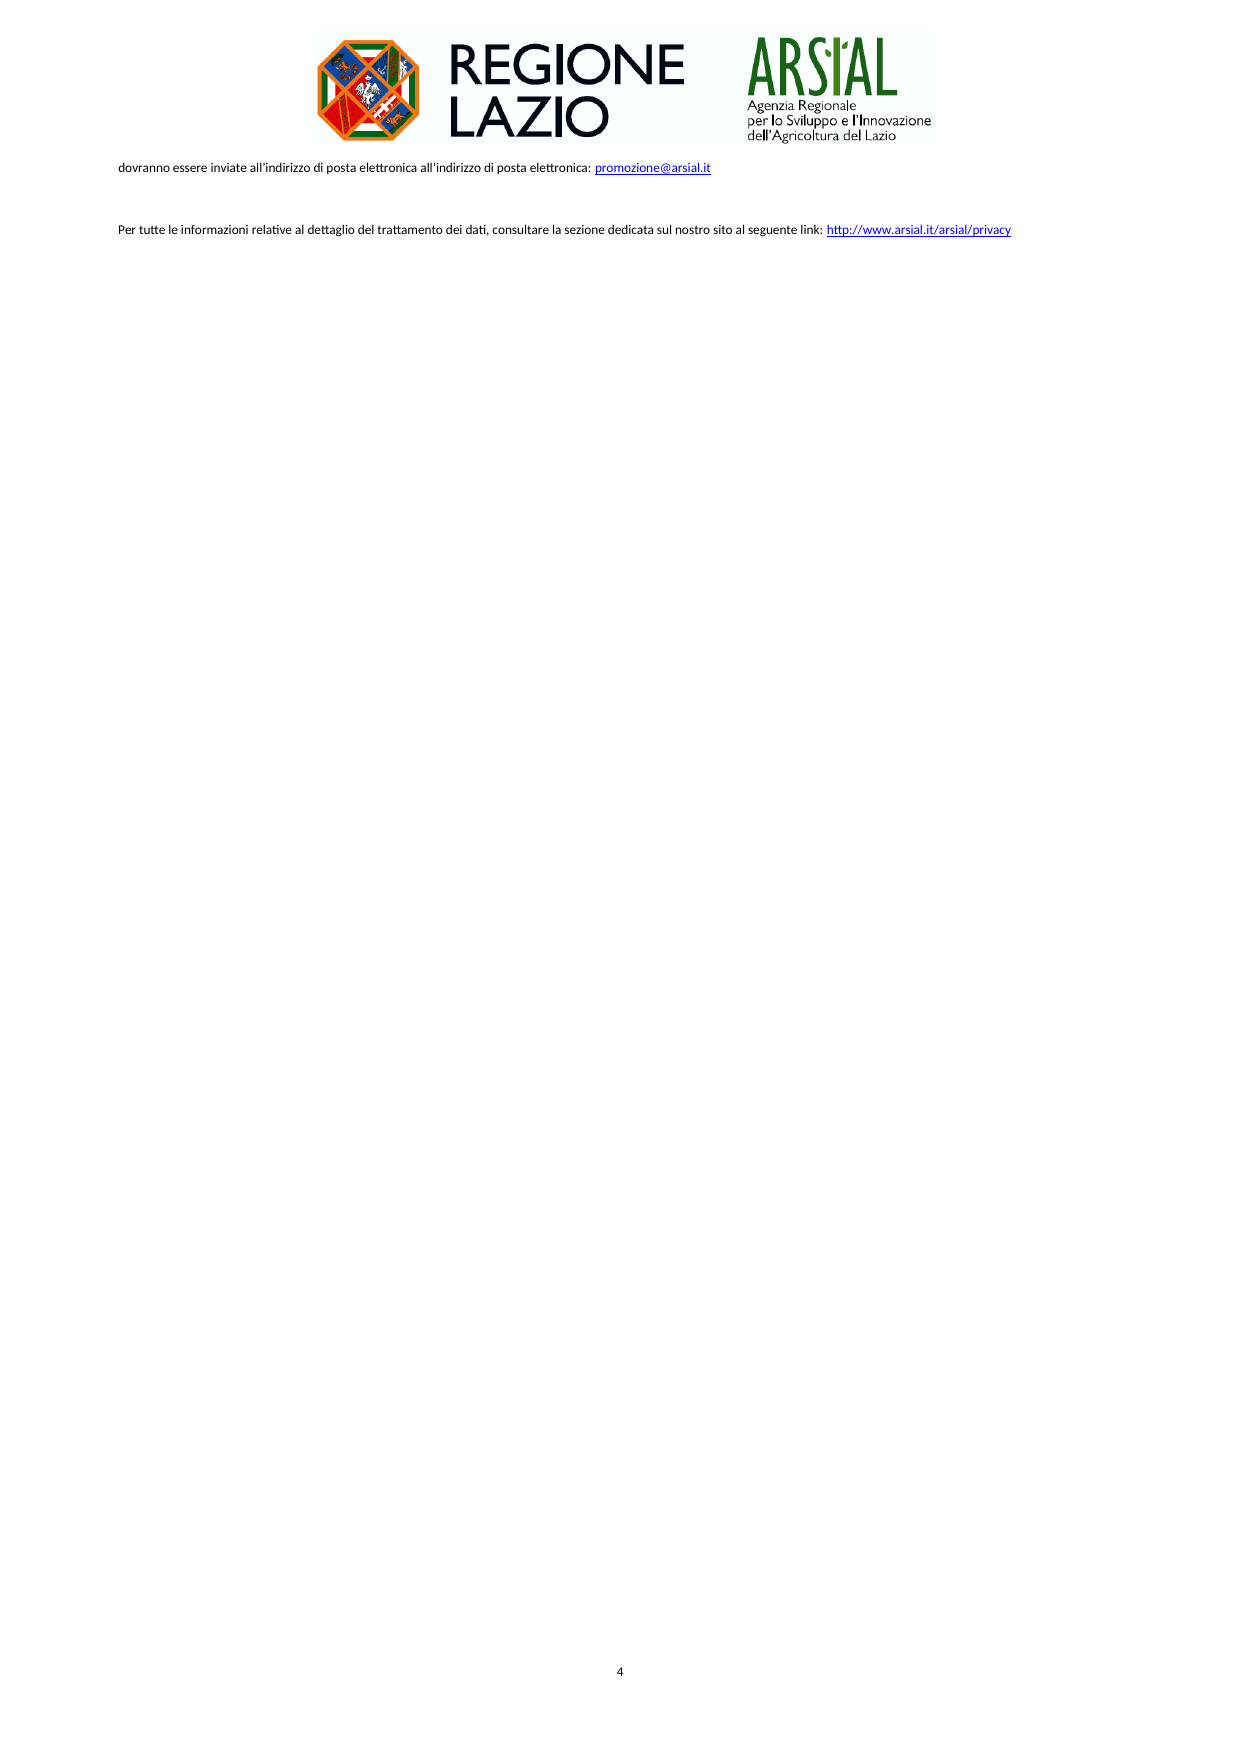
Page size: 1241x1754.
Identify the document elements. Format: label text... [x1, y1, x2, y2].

text Per tutte le informazioni relative al dettaglio del trattamento dei dati, consultare la sezione dedicata sul nostro sito al seguente link: http://www.arsial.it/arsial/privacy [118, 210, 1122, 238]
picture [313, 31, 935, 144]
